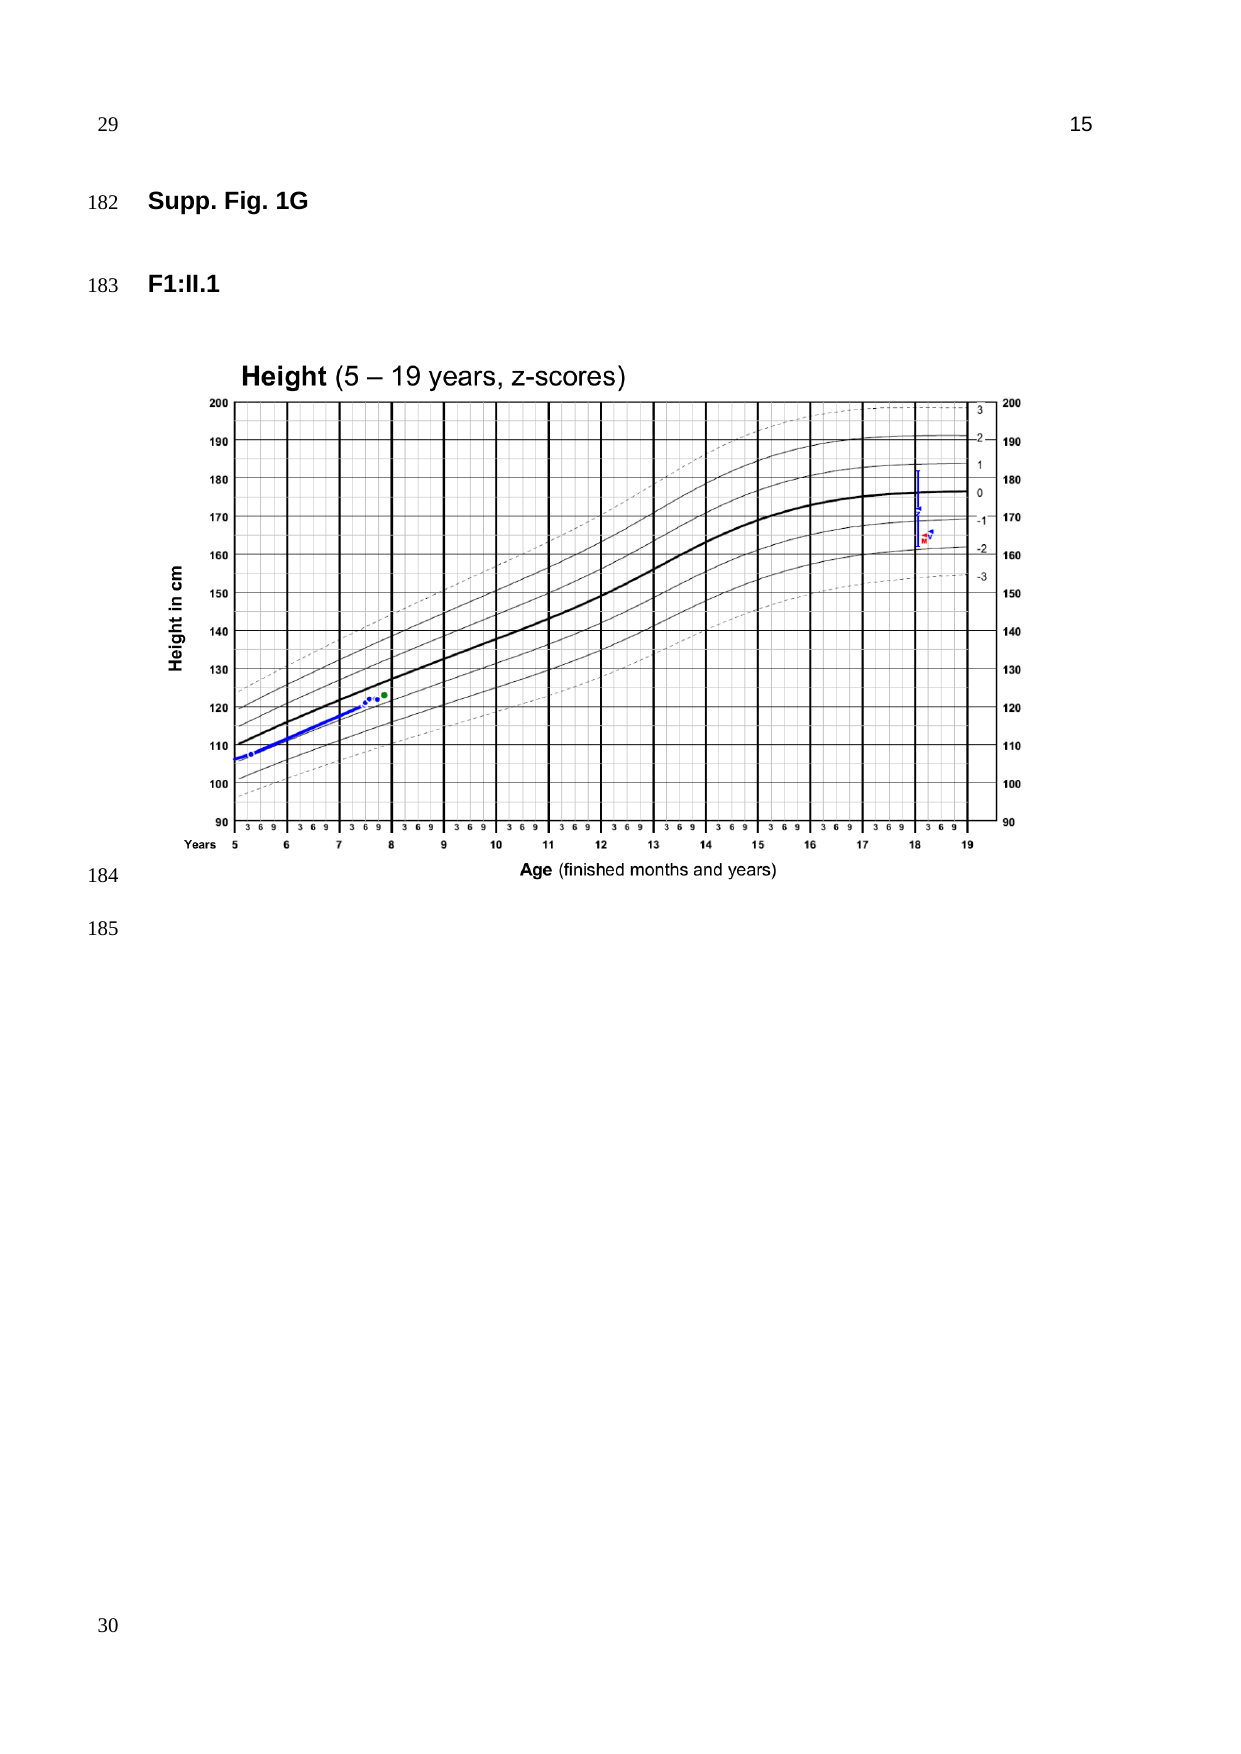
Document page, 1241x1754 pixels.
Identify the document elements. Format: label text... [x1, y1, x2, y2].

picture [147, 351, 1093, 883]
text Supp. Fig. 1G [148, 186, 1092, 215]
text F1:II.1 [148, 269, 1092, 297]
